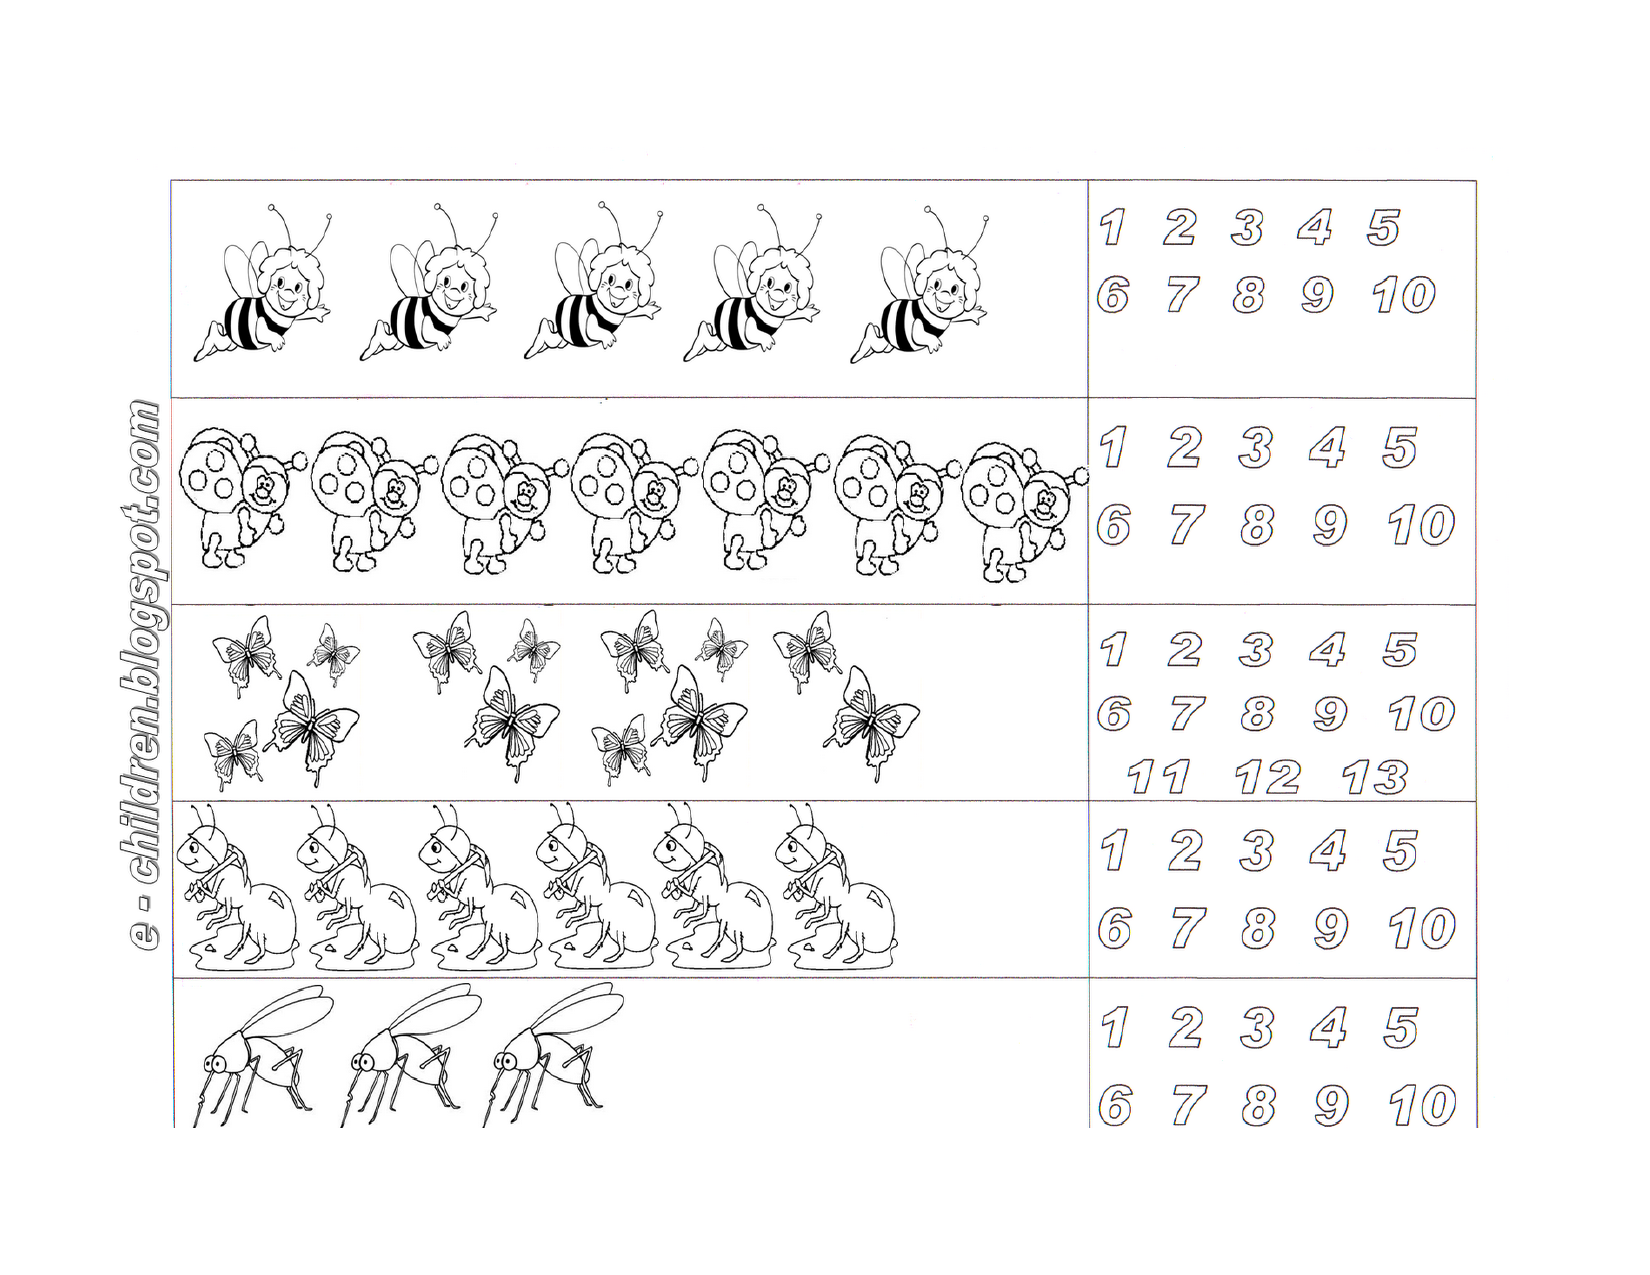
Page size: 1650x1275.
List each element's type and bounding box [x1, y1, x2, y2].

picture [118, 147, 1509, 1128]
